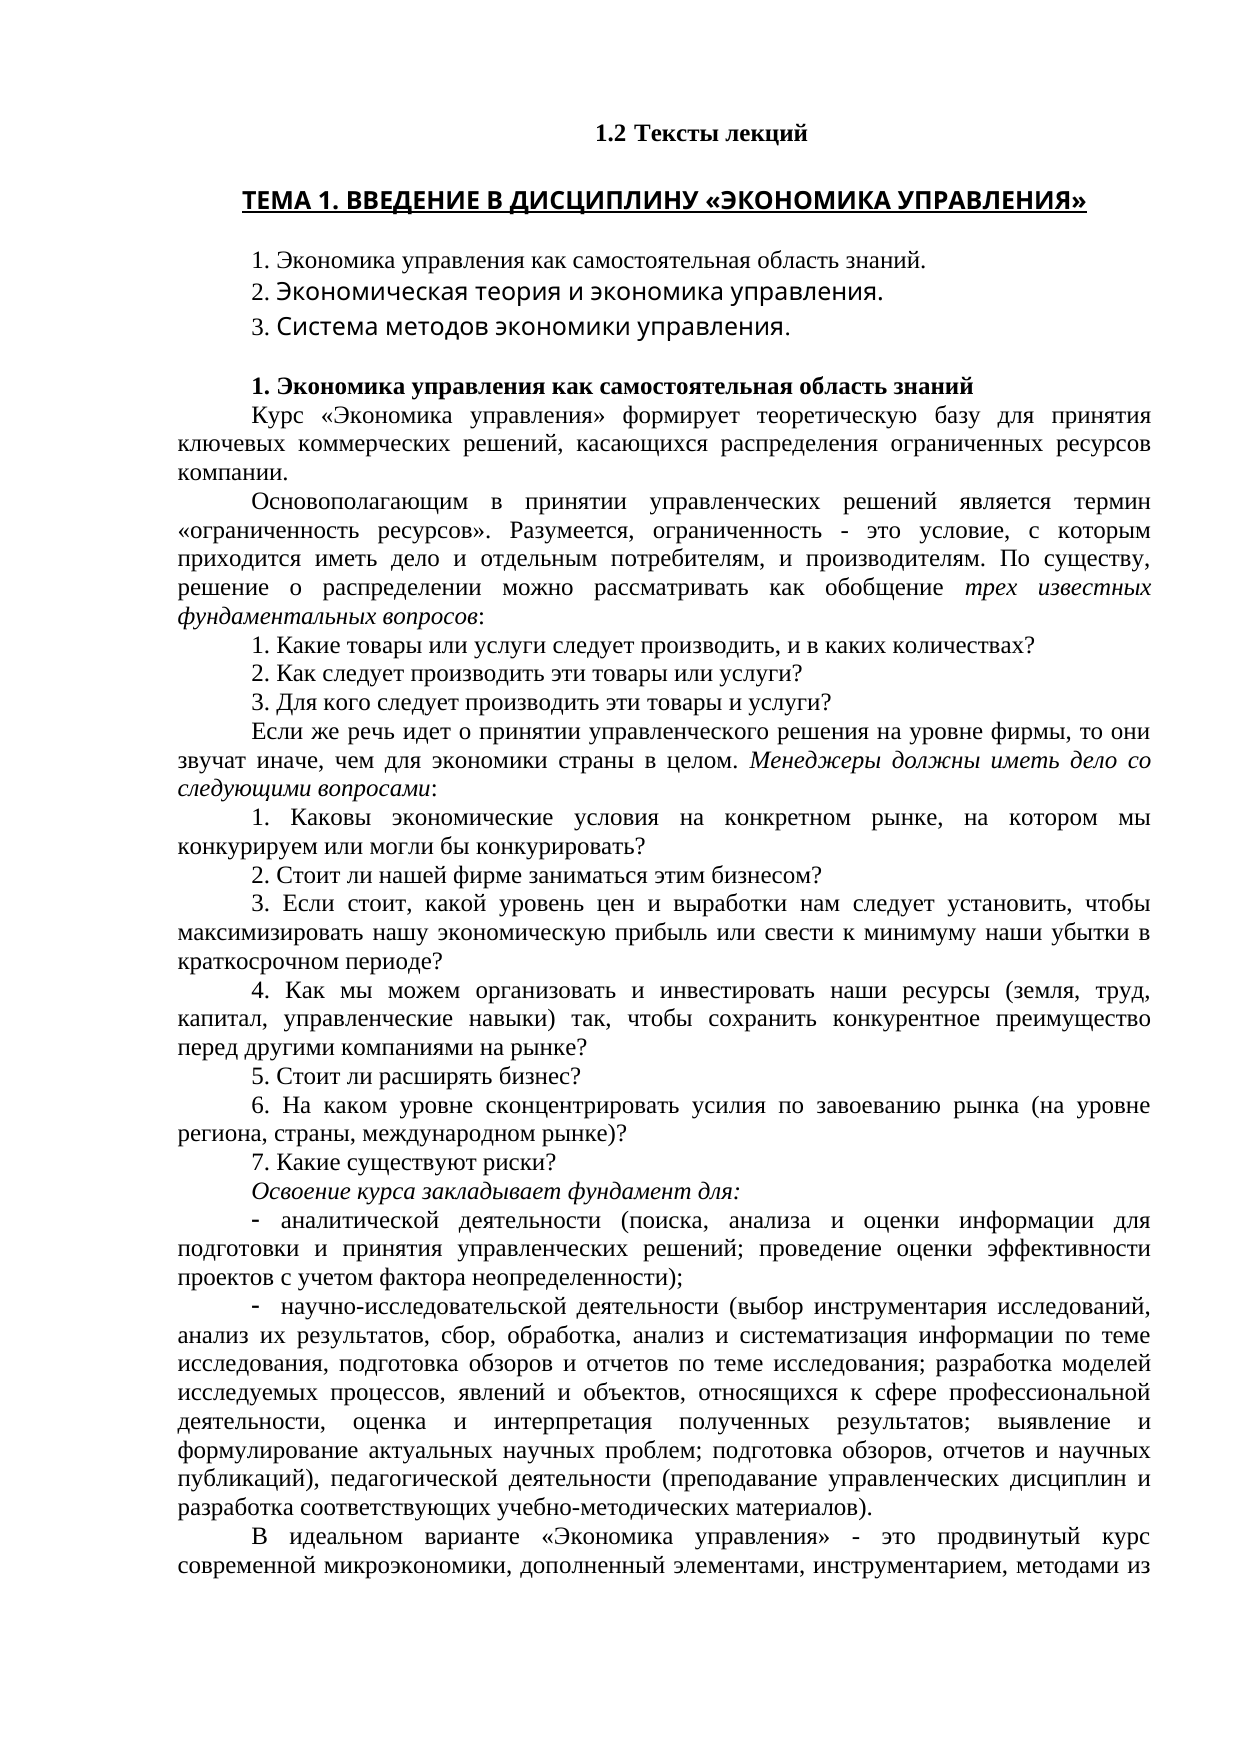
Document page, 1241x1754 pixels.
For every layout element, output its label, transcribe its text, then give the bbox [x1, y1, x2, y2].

text 3. Если стоит, какой уровень цен и выработки нам следует установить, чтобы максимизировать нашу экономическую прибыль или свести к минимуму наши убытки в краткосрочном периоде? [177, 888, 1152, 975]
list аналитической деятельности (поиска, анализа и оценки информации для подготовки и принятия управленческих решений; проведение оценки эффективности проектов с учетом фактора неопределенности); [177, 1205, 1152, 1291]
text 2. Как следует производить эти товары или услуги? [177, 658, 1152, 687]
text 7. Какие существуют риски? [177, 1147, 1152, 1176]
text 1. Какие товары или услуги следует производить, и в каких количествах? [177, 630, 1152, 658]
text 4. Как мы можем организовать и инвестировать наши ресурсы (земля, труд, капитал, управленческие навыки) так, чтобы сохранить конкурентное преимущество перед другими компаниями на рынке? [177, 975, 1152, 1061]
text Курс «Экономика управления» формирует теоретическую базу для принятия ключевых коммерческих решений, касающихся распределения ограниченных ресурсов компании. [177, 400, 1152, 486]
list Тексты лекций [251, 118, 1152, 147]
text 5. Стоит ли расширять бизнес? [177, 1061, 1152, 1090]
list научно-исследовательской деятельности (выбор инструментария исследований, анализ их результатов, сбор, обработка, анализ и систематизация информации по теме исследования, подготовка обзоров и отчетов по теме исследования; разработка моделей исследуемых процессов, явлений и объектов, относящихся к сфере профессиональной деятельности, оценка и интерпретация полученных результатов; выявление и формулирование актуальных научных проблем; подготовка обзоров, отчетов и научных публикаций), педагогической деятельности (преподавание управленческих дисциплин и разработка соответствующих учебно-методических материалов). [177, 1291, 1152, 1521]
text Тема 1. Введение в дисциплину «Экономика управления» [177, 182, 1152, 217]
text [177, 1521, 1152, 1578]
text Если же речь идет о принятии управленческого решения на уровне фирмы, то они звучат иначе, чем для экономики страны в целом. Менеджеры должны иметь дело со следующими вопросами: [177, 716, 1152, 802]
text Основополагающим в принятии управленческих решений является термин «ограниченность ресурсов». Разумеется, ограниченность - это условие, с которым приходится иметь дело и отдельным потребителям, и производителям. По существу, решение о распределении можно рассматривать как обобщение трех известных фундаментальных вопросов: [177, 486, 1152, 630]
text 2. Экономическая теория и экономика управления. [177, 274, 1152, 308]
text 6. На каком уровне сконцентрировать усилия по завоеванию рынка (на уровне региона, страны, международном рынке)? [177, 1090, 1152, 1147]
text 3. Для кого следует производить эти товары и услуги? [177, 687, 1152, 716]
text Освоение курса закладывает фундамент для: [177, 1176, 1152, 1205]
text 1. Каковы экономические условия на конкретном рынке, на котором мы конкурируем или могли бы конкурировать? [177, 802, 1152, 860]
text 3. Система методов экономики управления. [177, 308, 1152, 342]
text 1. Экономика управления как самостоятельная область знаний [177, 371, 1152, 400]
text 1. Экономика управления как самостоятельная область знаний. [177, 245, 1152, 274]
text 2. Стоит ли нашей фирме заниматься этим бизнесом? [177, 860, 1152, 888]
